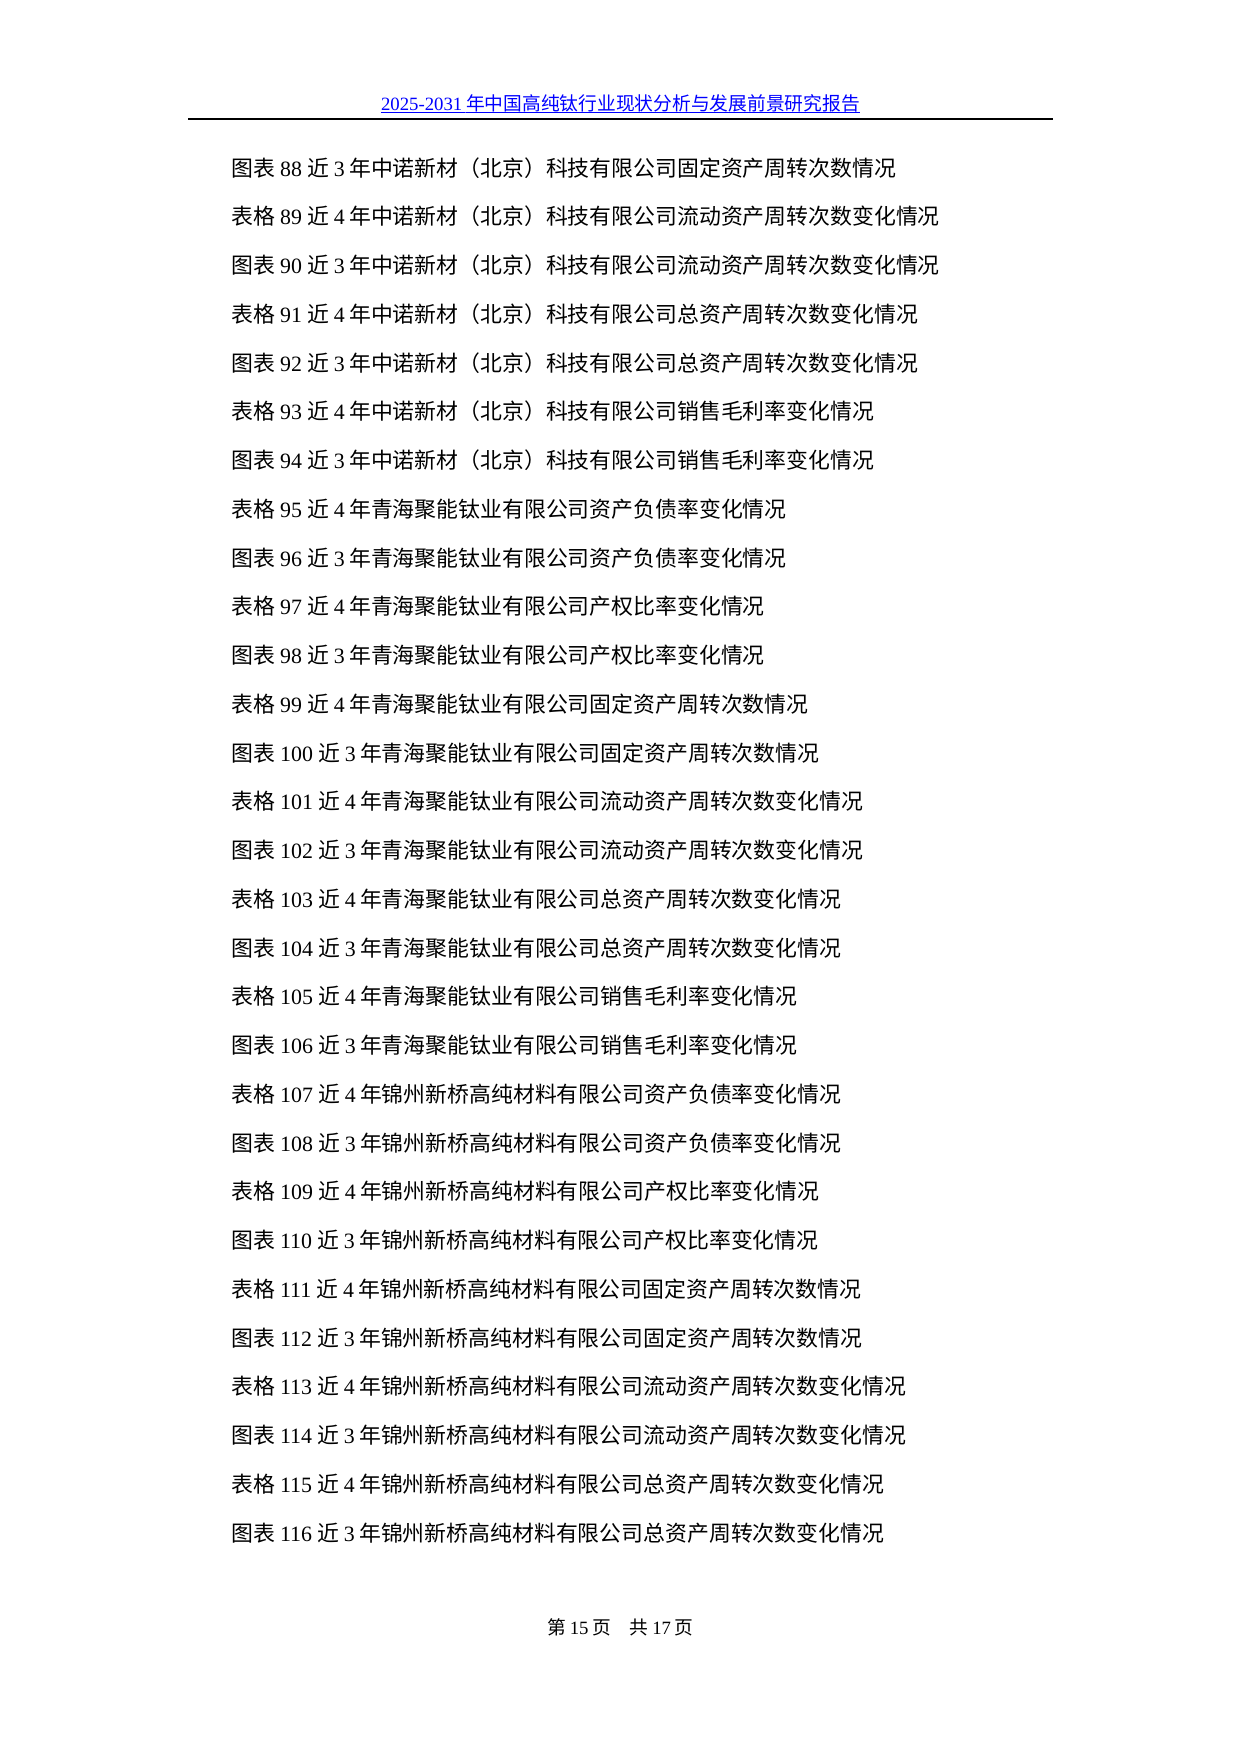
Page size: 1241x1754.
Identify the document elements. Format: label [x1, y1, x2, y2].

text [187, 150, 1053, 1548]
